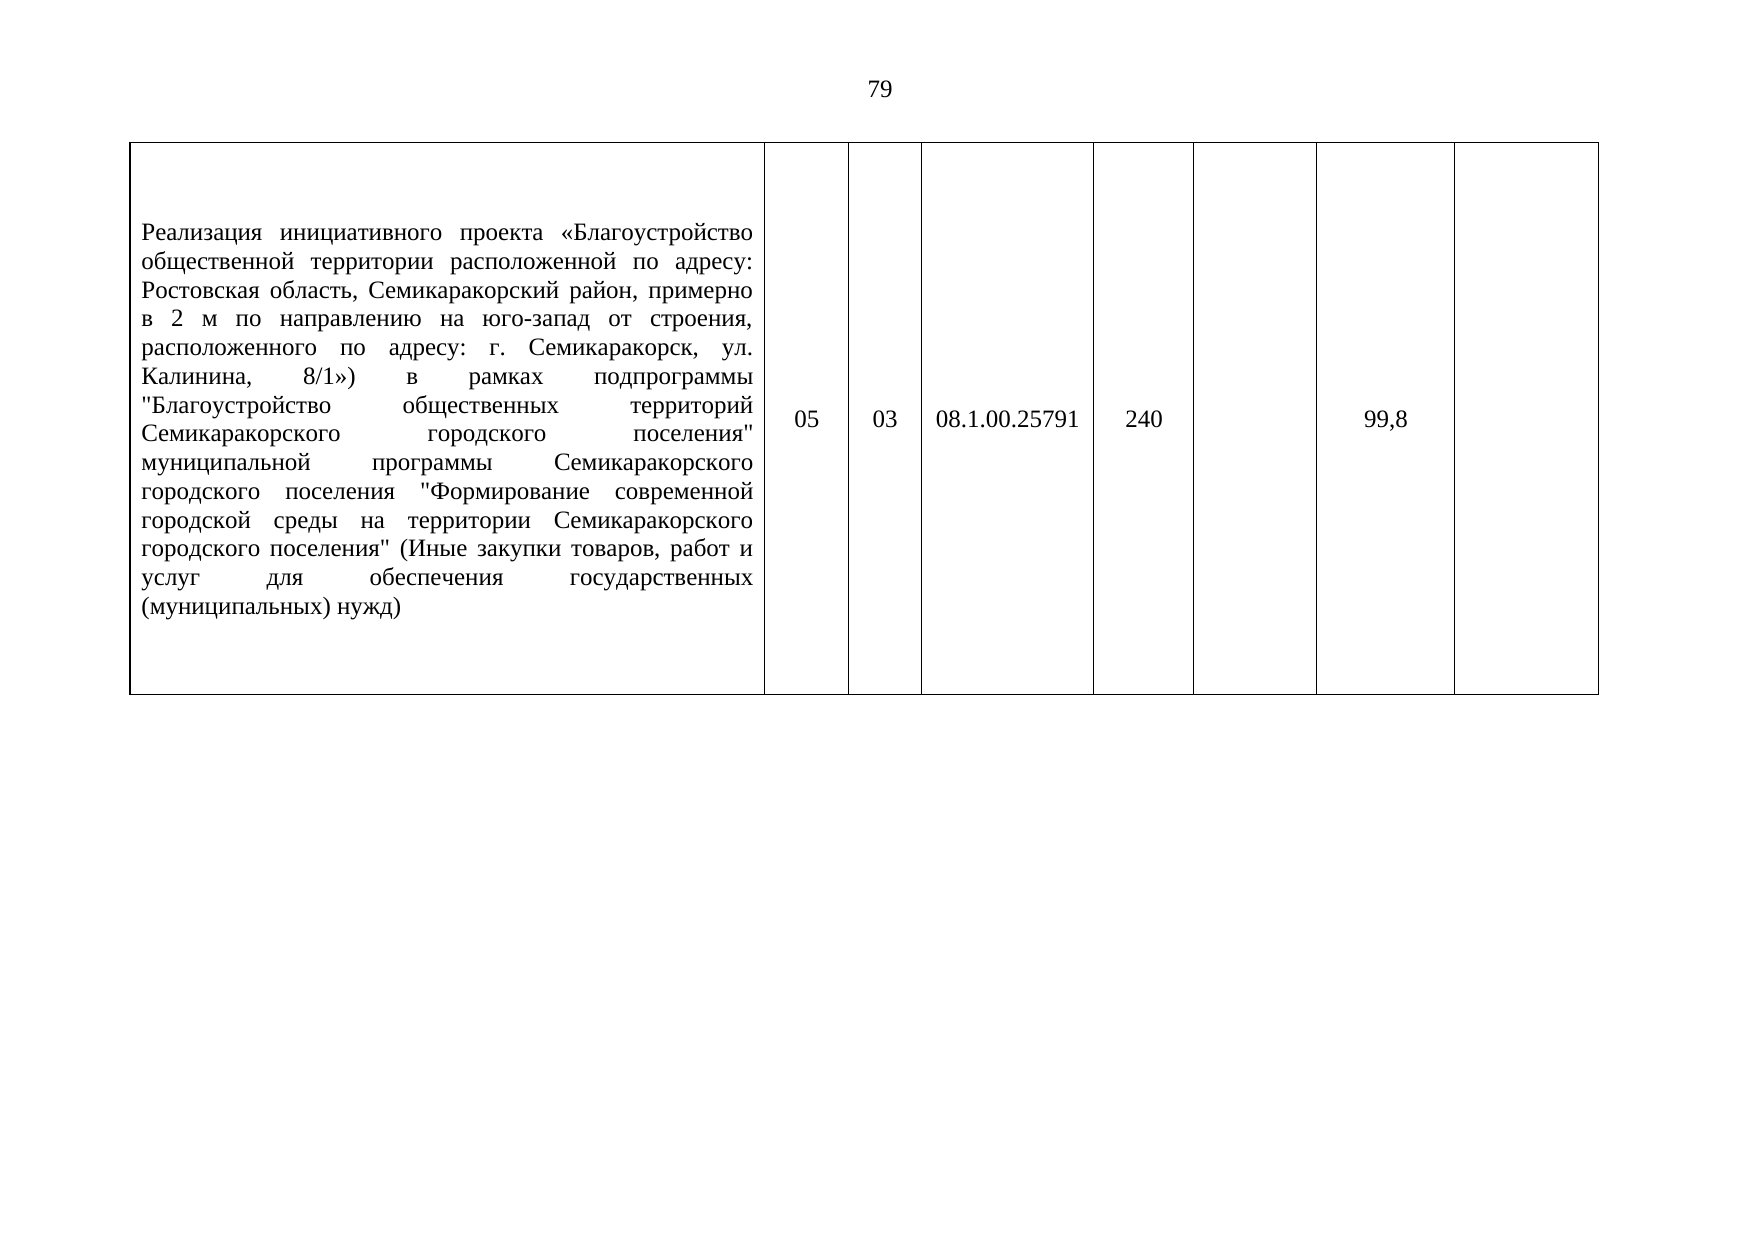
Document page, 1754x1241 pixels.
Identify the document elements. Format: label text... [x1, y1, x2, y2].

table_cell 99,8 [1317, 143, 1454, 694]
table_cell [1455, 143, 1598, 694]
table_cell [1194, 143, 1316, 694]
table_cell 240 [1094, 143, 1193, 694]
table_cell Реализация инициативного проекта «Благоустройство общественной территории расположенной по адресу: Ростовская область, Семикаракорский район, примерно в 2 м по направлению на юго-запад от строения, расположенного по адресу: г. Семикаракорск, ул. Калинина, 8/1») в рамках подпрограммы "Благоустройство общественных территорий Семикаракорского городского поселения" муниципальной программы Семикаракорского городского поселения "Формирование современной городской среды на территории Семикаракорского городского поселения" (Иные закупки товаров, работ и услуг для обеспечения государственных (муниципальных) нужд) [131, 143, 764, 694]
table_cell 08.1.00.25791 [922, 143, 1093, 694]
table_cell 05 [765, 143, 848, 694]
table_cell 03 [849, 143, 921, 694]
